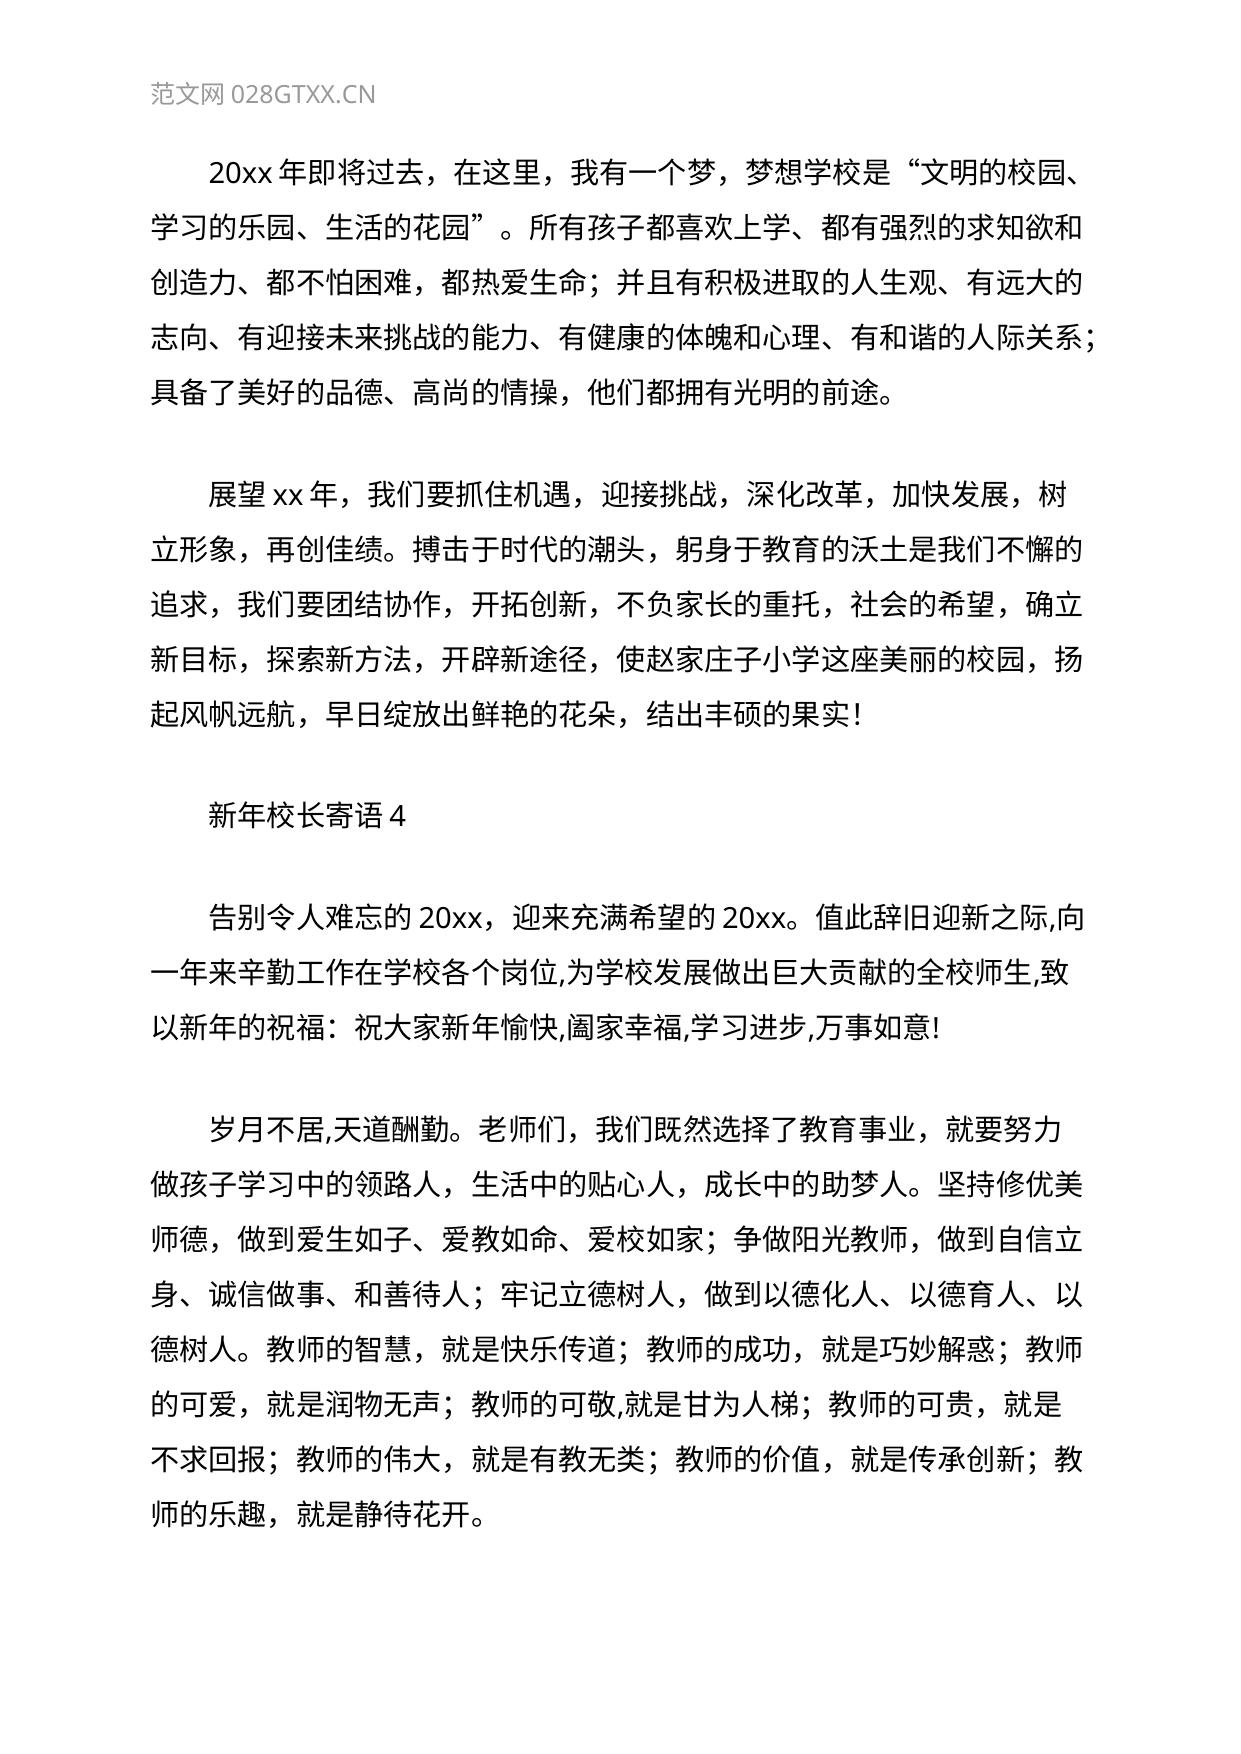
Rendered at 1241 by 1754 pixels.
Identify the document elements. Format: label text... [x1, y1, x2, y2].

text 20xx年即将过去，在这里，我有一个梦，梦想学校是“文明的校园、学习的乐园、生活的花园”。所有孩子都喜欢上学、都有强烈的求知欲和创造力、都不怕困难，都热爱生命；并且有积极进取的人生观、有远大的志向、有迎接未来挑战的能力、有健康的体魄和心理、有和谐的人际关系；具备了美好的品德、高尚的情操，他们都拥有光明的前途。 [150, 150, 1090, 412]
text 展望xx年，我们要抓住机遇，迎接挑战，深化改革，加快发展，树立形象，再创佳绩。搏击于时代的潮头，躬身于教育的沃土是我们不懈的追求，我们要团结协作，开拓创新，不负家长的重托，社会的希望，确立新目标，探索新方法，开辟新途径，使赵家庄子小学这座美丽的校园，扬起风帆远航，早日绽放出鲜艳的花朵，结出丰硕的果实！ [150, 471, 1090, 733]
text 告别令人难忘的20xx，迎来充满希望的20xx。值此辞旧迎新之际,向一年来辛勤工作在学校各个岗位,为学校发展做出巨大贡献的全校师生,致以新年的祝福：祝大家新年愉快,阖家幸福,学习进步,万事如意! [150, 895, 1090, 1047]
text 新年校长寄语4 [150, 793, 1090, 835]
text 岁月不居,天道酬勤。老师们，我们既然选择了教育事业，就要努力做孩子学习中的领路人，生活中的贴心人，成长中的助梦人。坚持修优美师德，做到爱生如子、爱教如命、爱校如家；争做阳光教师，做到自信立身、诚信做事、和善待人；牢记立德树人，做到以德化人、以德育人、以德树人。教师的智慧，就是快乐传道；教师的成功，就是巧妙解惑；教师的可爱，就是润物无声；教师的可敬,就是甘为人梯；教师的可贵，就是不求回报；教师的伟大，就是有教无类；教师的价值，就是传承创新；教师的乐趣，就是静待花开。 [150, 1107, 1090, 1534]
